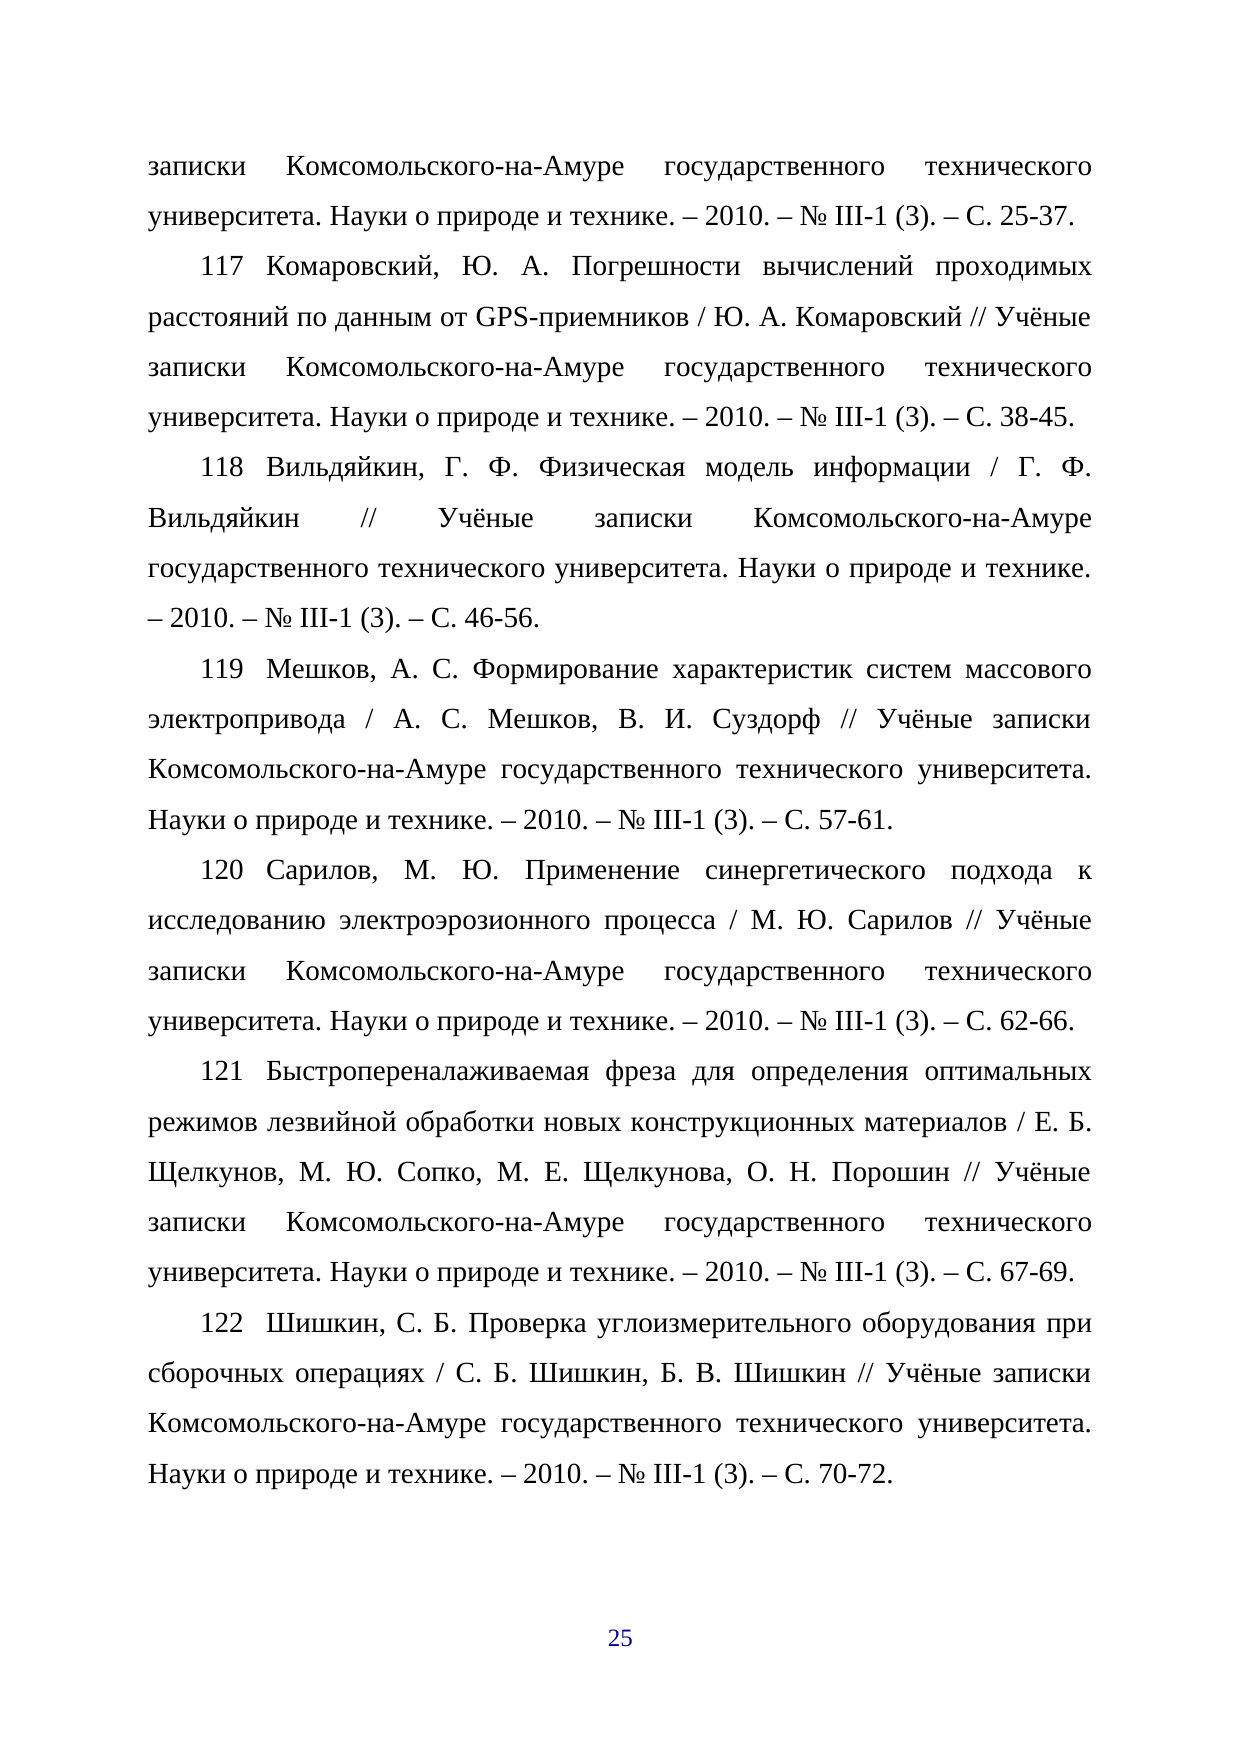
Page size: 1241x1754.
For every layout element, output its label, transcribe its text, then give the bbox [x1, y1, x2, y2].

list Мешков, А. С. Формирование характеристик систем массового электропривода / А. С. Мешков, В. И. Суздорф // Учёные записки Комсомольского-на-Амуре государственного технического университета. Науки о природе и технике. – 2010. – № III-1 (3). – С. 57-61. [148, 651, 1092, 835]
list Комаровский, Ю. А. Погрешности вычислений проходимых расстояний по данным от GPS-приемников / Ю. А. Комаровский // Учёные записки Комсомольского-на-Амуре государственного технического университета. Науки о природе и технике. – 2010. – № III-1 (3). – С. 38-45. [148, 248, 1092, 433]
list Быстропереналаживаемая фреза для определения оптимальных режимов лезвийной обработки новых конструкционных материалов / Е. Б. Щелкунов, М. Ю. Сопко, М. Е. Щелкунова, О. Н. Порошин // Учёные записки Комсомольского-на-Амуре государственного технического университета. Науки о природе и технике. – 2010. – № III-1 (3). – С. 67-69. [148, 1053, 1092, 1288]
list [148, 148, 1092, 232]
list Сарилов, М. Ю. Применение синергетического подхода к исследованию электроэрозионного процесса / М. Ю. Сарилов // Учёные записки Комсомольского-на-Амуре государственного технического университета. Науки о природе и технике. – 2010. – № III-1 (3). – С. 62-66. [148, 852, 1092, 1037]
list Шишкин, С. Б. Проверка углоизмерительного оборудования при сборочных операциях / С. Б. Шишкин, Б. В. Шишкин // Учёные записки Комсомольского-на-Амуре государственного технического университета. Науки о природе и технике. – 2010. – № III-1 (3). – С. 70-72. [148, 1305, 1092, 1489]
list Вильдяйкин, Г. Ф. Физическая модель информации / Г. Ф. Вильдяйкин // Учёные записки Комсомольского-на-Амуре государственного технического университета. Науки о природе и технике. – 2010. – № III-1 (3). – С. 46-56. [148, 449, 1092, 634]
